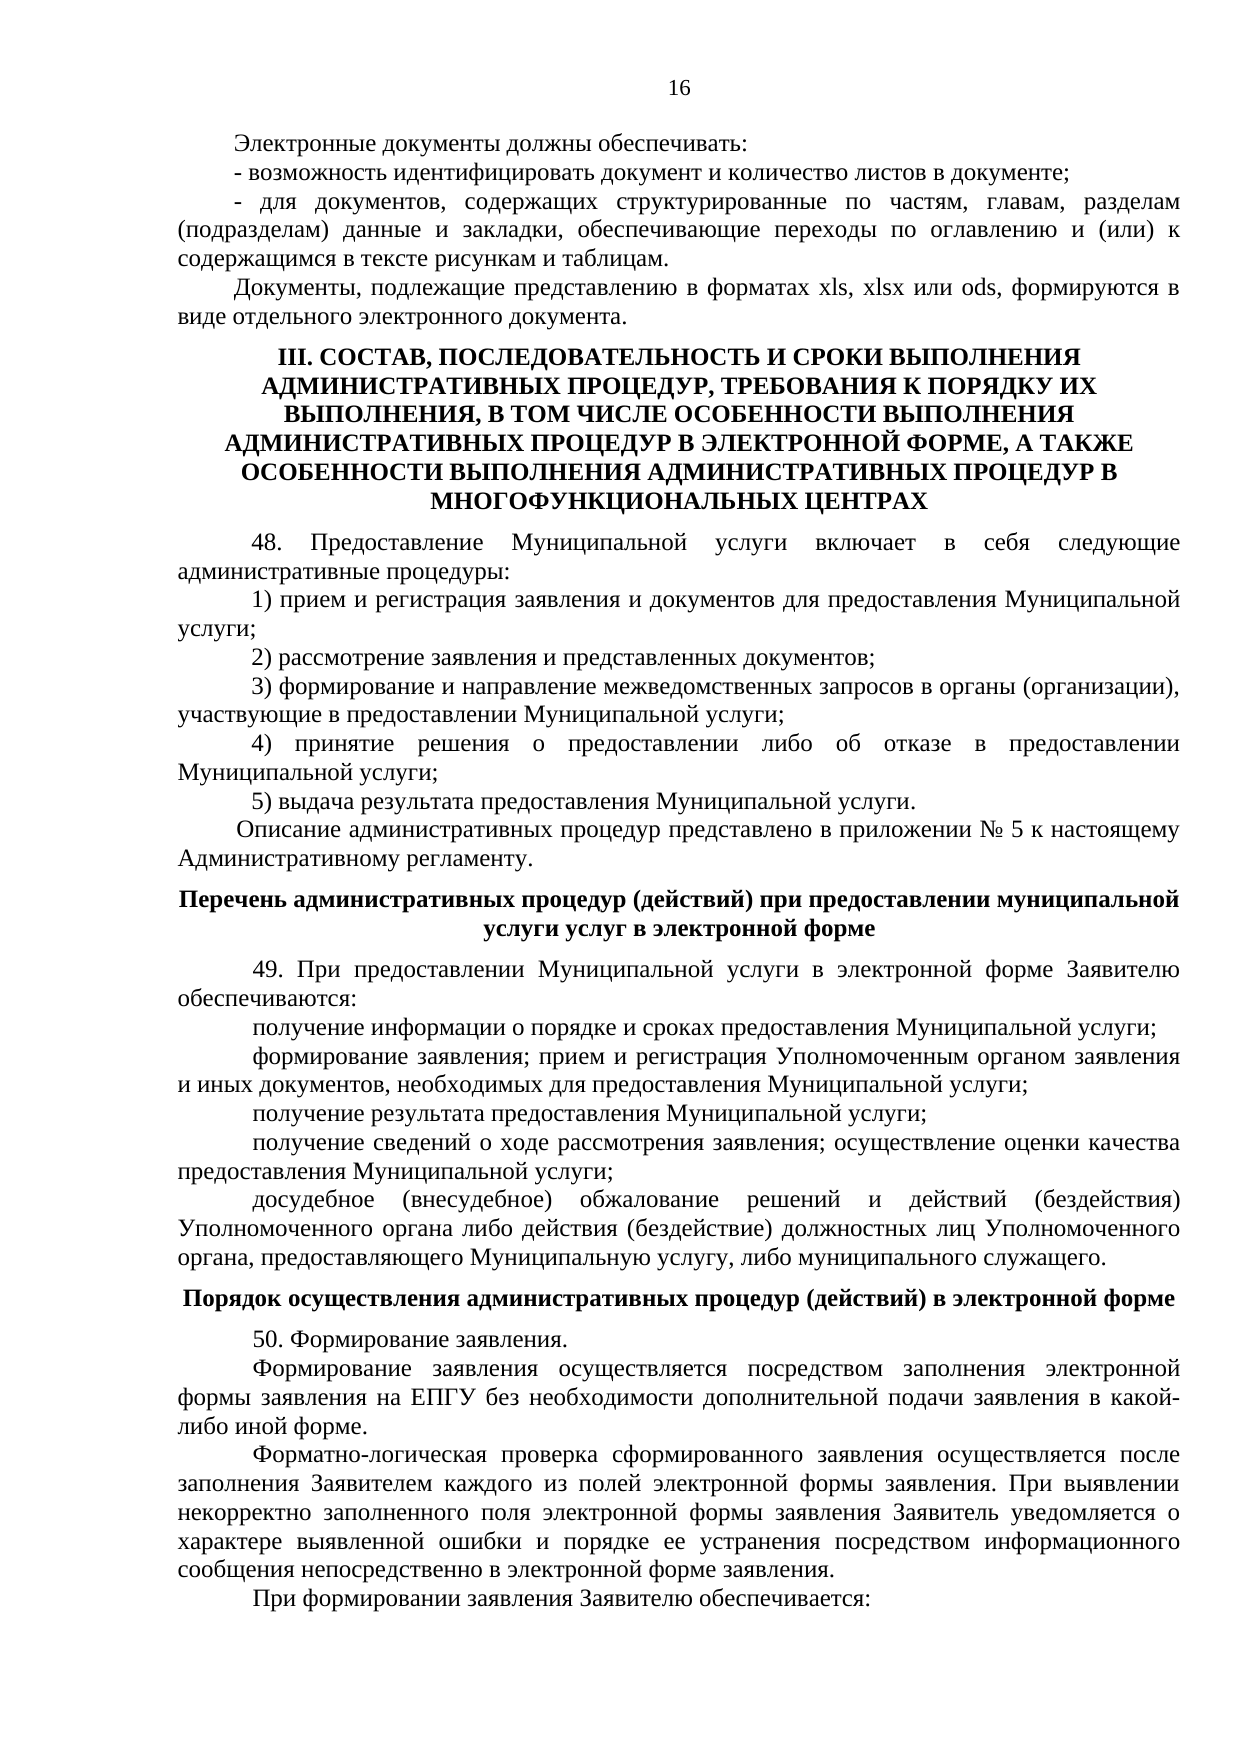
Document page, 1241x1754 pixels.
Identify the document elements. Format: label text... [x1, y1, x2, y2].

text 1) прием и регистрация заявления и документов для предоставления Муниципальной услуги; [177, 584, 1181, 642]
text 50. Формирование заявления. [177, 1324, 1181, 1353]
text досудебное (внесудебное) обжалование решений и действий (бездействия) Уполномоченного органа либо действия (бездействие) должностных лиц Уполномоченного органа, предоставляющего Муниципальную услугу, либо муниципального служащего. [177, 1184, 1181, 1271]
text 49. При предоставлении Муниципальной услуги в электронной форме Заявителю обеспечиваются: [177, 954, 1181, 1012]
text III. СОСТАВ, ПОСЛЕДОВАТЕЛЬНОСТЬ И СРОКИ ВЫПОЛНЕНИЯ АДМИНИСТРАТИВНЫХ ПРОЦЕДУР, ТРЕБОВАНИЯ К ПОРЯДКУ ИХ ВЫПОЛНЕНИЯ, В ТОМ ЧИСЛЕ ОСОБЕННОСТИ ВЫПОЛНЕНИЯ АДМИНИСТРАТИВНЫХ ПРОЦЕДУР В ЭЛЕКТРОННОЙ ФОРМЕ, А ТАКЖЕ ОСОБЕННОСТИ ВЫПОЛНЕНИЯ АДМИНИСТРАТИВНЫХ ПРОЦЕДУР В МНОГОФУНКЦИОНАЛЬНЫХ ЦЕНТРАХ [177, 342, 1181, 514]
text Порядок осуществления административных процедур (действий) в электронной форме [177, 1283, 1181, 1312]
text Описание административных процедур представлено в приложении № 5 к настоящему Административному регламенту. [177, 814, 1181, 872]
text получение результата предоставления Муниципальной услуги; [177, 1098, 1181, 1127]
text - для документов, содержащих структурированные по частям, главам, разделам (подразделам) данные и закладки, обеспечивающие переходы по оглавлению и (или) к содержащимся в тексте рисункам и таблицам. [177, 186, 1181, 272]
text - возможность идентифицировать документ и количество листов в документе; [177, 157, 1181, 186]
text Формирование заявления осуществляется посредством заполнения электронной формы заявления на ЕПГУ без необходимости дополнительной подачи заявления в какой-либо иной форме. [177, 1353, 1181, 1439]
text 5) выдача результата предоставления Муниципальной услуги. [177, 786, 1181, 814]
text Форматно-логическая проверка сформированного заявления осуществляется после заполнения Заявителем каждого из полей электронной формы заявления. При выявлении некорректно заполненного поля электронной формы заявления Заявитель уведомляется о характере выявленной ошибки и порядке ее устранения посредством информационного сообщения непосредственно в электронной форме заявления. [177, 1439, 1181, 1583]
text Перечень административных процедур (действий) при предоставлении муниципальной услуги услуг в электронной форме [177, 884, 1181, 942]
text получение информации о порядке и сроках предоставления Муниципальной услуги; [177, 1012, 1181, 1041]
text формирование заявления; прием и регистрация Уполномоченным органом заявления и иных документов, необходимых для предоставления Муниципальной услуги; [177, 1041, 1181, 1098]
text Документы, подлежащие представлению в форматах xls, xlsx или ods, формируются в виде отдельного электронного документа. [177, 272, 1181, 329]
text Электронные документы должны обеспечивать: [177, 128, 1181, 157]
text 3) формирование и направление межведомственных запросов в органы (организации), участвующие в предоставлении Муниципальной услуги; [177, 671, 1181, 728]
text 2) рассмотрение заявления и представленных документов; [177, 642, 1181, 671]
text При формировании заявления Заявителю обеспечивается: [177, 1583, 1181, 1612]
text получение сведений о ходе рассмотрения заявления; осуществление оценки качества предоставления Муниципальной услуги; [177, 1127, 1181, 1184]
text 48. Предоставление Муниципальной услуги включает в себя следующие административные процедуры: [177, 527, 1181, 584]
text 4) принятие решения о предоставлении либо об отказе в предоставлении Муниципальной услуги; [177, 728, 1181, 786]
